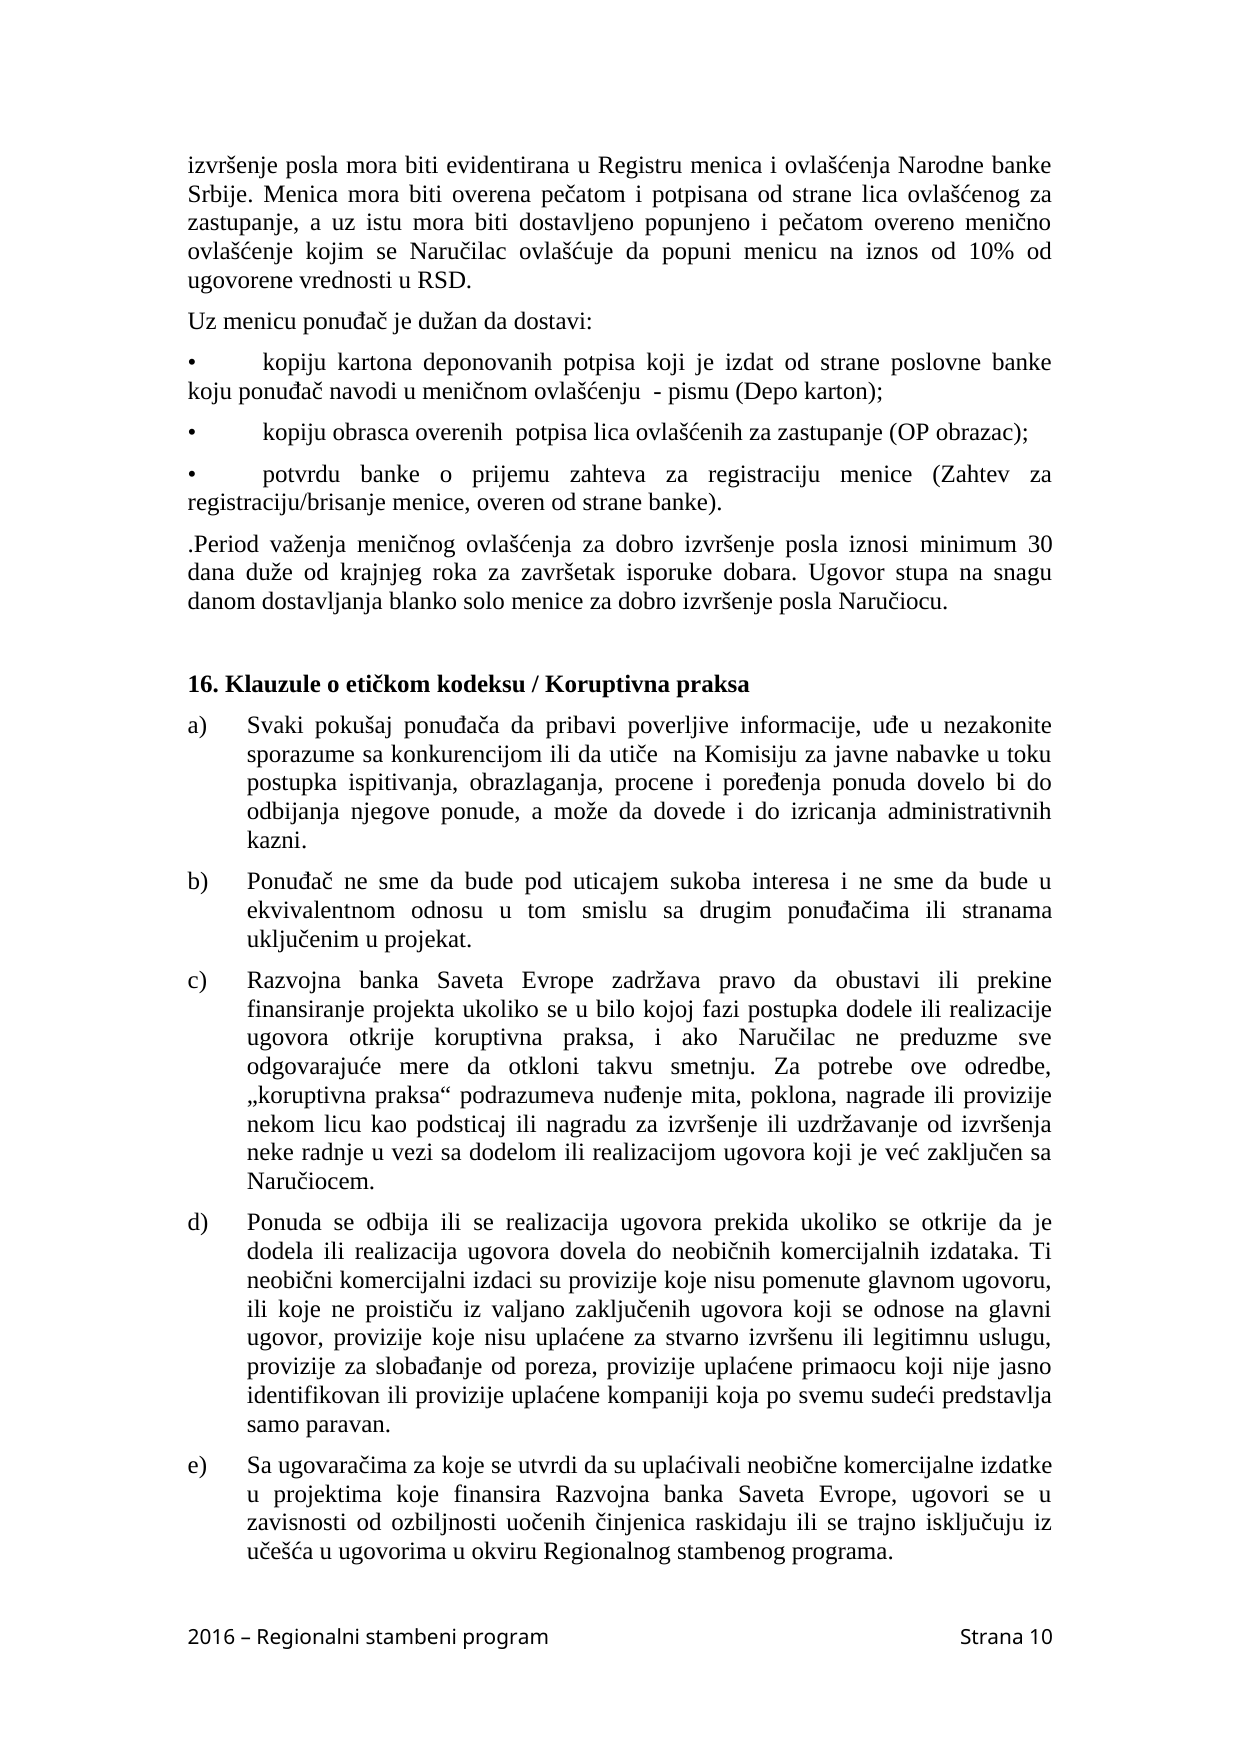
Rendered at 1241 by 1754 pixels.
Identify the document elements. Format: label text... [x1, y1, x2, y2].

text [187, 150, 1053, 294]
list Klauzule o etičkom kodeksu / Koruptivna praksa [187, 669, 1053, 697]
text • kopiju kartona deponovanih potpisa koji je izdat od strane poslovne banke koju ponuđač navodi u meničnom ovlašćenju - pismu (Depo karton); [187, 347, 1053, 405]
text c) Razvojna banka Saveta Evrope zadržava pravo da obustavi ili prekine finansiranje projekta ukoliko se u bilo kojoj fazi postupka dodele ili realizacije ugovora otkrije koruptivna praksa, i ako Naručilac ne preduzme sve odgovarajuće mere da otkloni takvu smetnju. Za potrebe ove odredbe, „koruptivna praksa“ podrazumeva nuđenje mita, poklona, nagrade ili provizije nekom licu kao podsticaj ili nagradu za izvršenje ili uzdržavanje od izvršenja neke radnje u vezi sa dodelom ili realizacijom ugovora koji je već zaključen sa Naručiocem. [187, 965, 1053, 1195]
text e) Sa ugovaračima za koje se utvrdi da su uplaćivali neobične komercijalne izdatke u projektima koje finansira Razvojna banka Saveta Evrope, ugovori se u zavisnosti od ozbiljnosti uočenih činjenica raskidaju ili se trajno isključuju iz učešća u ugovorima u okviru Regionalnog stambenog programa. [187, 1450, 1053, 1565]
text .Period važenja meničnog ovlašćenja za dobro izvršenje posla iznosi minimum 30 dana duže od krajnjeg roka za završetak isporuke dobara. Ugovor stupa na snagu danom dostavljanja blanko solo menice za dobro izvršenje posla Naručiocu. [187, 529, 1053, 615]
text • potvrdu banke o prijemu zahteva za registraciju menice (Zahtev za registraciju/brisanje menice, overen od strane banke). [187, 459, 1053, 516]
text a) Svaki pokušaj ponuđača da pribavi poverljive informacije, uđe u nezakonite sporazume sa konkurencijom ili da utiče na Komisiju za javne nabavke u toku postupka ispitivanja, obrazlaganja, procene i poređenja ponuda dovelo bi do odbijanja njegove ponude, a može da dovede i do izricanja administrativnih kazni. [187, 710, 1053, 854]
text • kopiju obrasca overenih potpisa lica ovlašćenih za zastupanje (OP obrazac); [187, 417, 1053, 446]
text b) Ponuđač ne sme da bude pod uticajem sukoba interesa i ne sme da bude u ekvivalentnom odnosu u tom smislu sa drugim ponuđačima ili stranama uključenim u projekat. [187, 866, 1053, 952]
text Uz menicu ponuđač je dužan da dostavi: [187, 306, 1053, 335]
text d) Ponuda se odbija ili se realizacija ugovora prekida ukoliko se otkrije da je dodela ili realizacija ugovora dovela do neobičnih komercijalnih izdataka. Ti neobični komercijalni izdaci su provizije koje nisu pomenute glavnom ugovoru, ili koje ne proističu iz valjano zaključenih ugovora koji se odnose na glavni ugovor, provizije koje nisu uplaćene za stvarno izvršenu ili legitimnu uslugu, provizije za slobađanje od poreza, provizije uplaćene primaocu koji nije jasno identifikovan ili provizije uplaćene kompaniji koja po svemu sudeći predstavlja samo paravan. [187, 1207, 1053, 1437]
